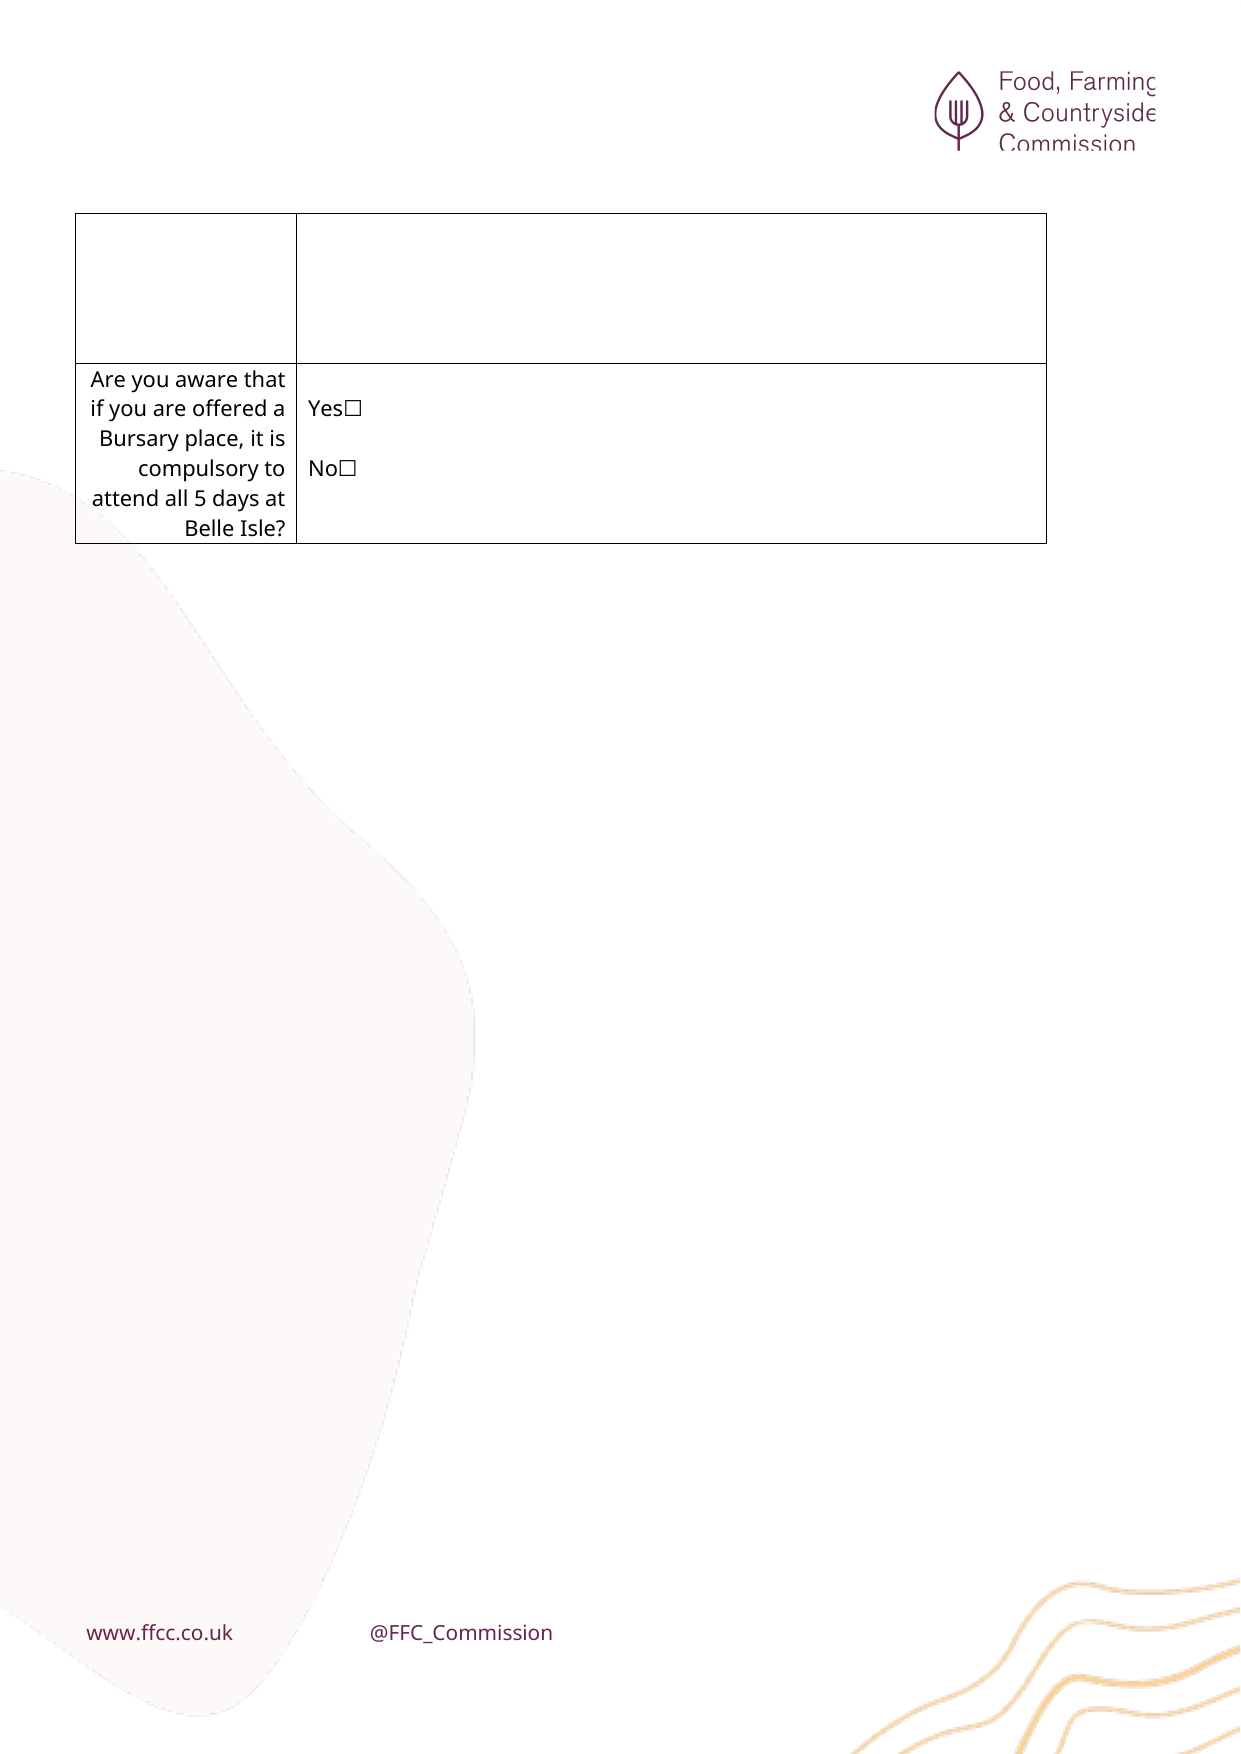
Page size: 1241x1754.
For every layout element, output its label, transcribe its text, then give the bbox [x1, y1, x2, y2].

table_cell [297, 214, 1046, 363]
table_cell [76, 214, 296, 363]
table_cell Are you aware that if you are offered a Bursary place, it is compulsory to attend all 5 days at Belle Isle? [76, 364, 296, 542]
picture [0, 0, 1241, 1754]
table_cell Yes No [297, 364, 1046, 542]
